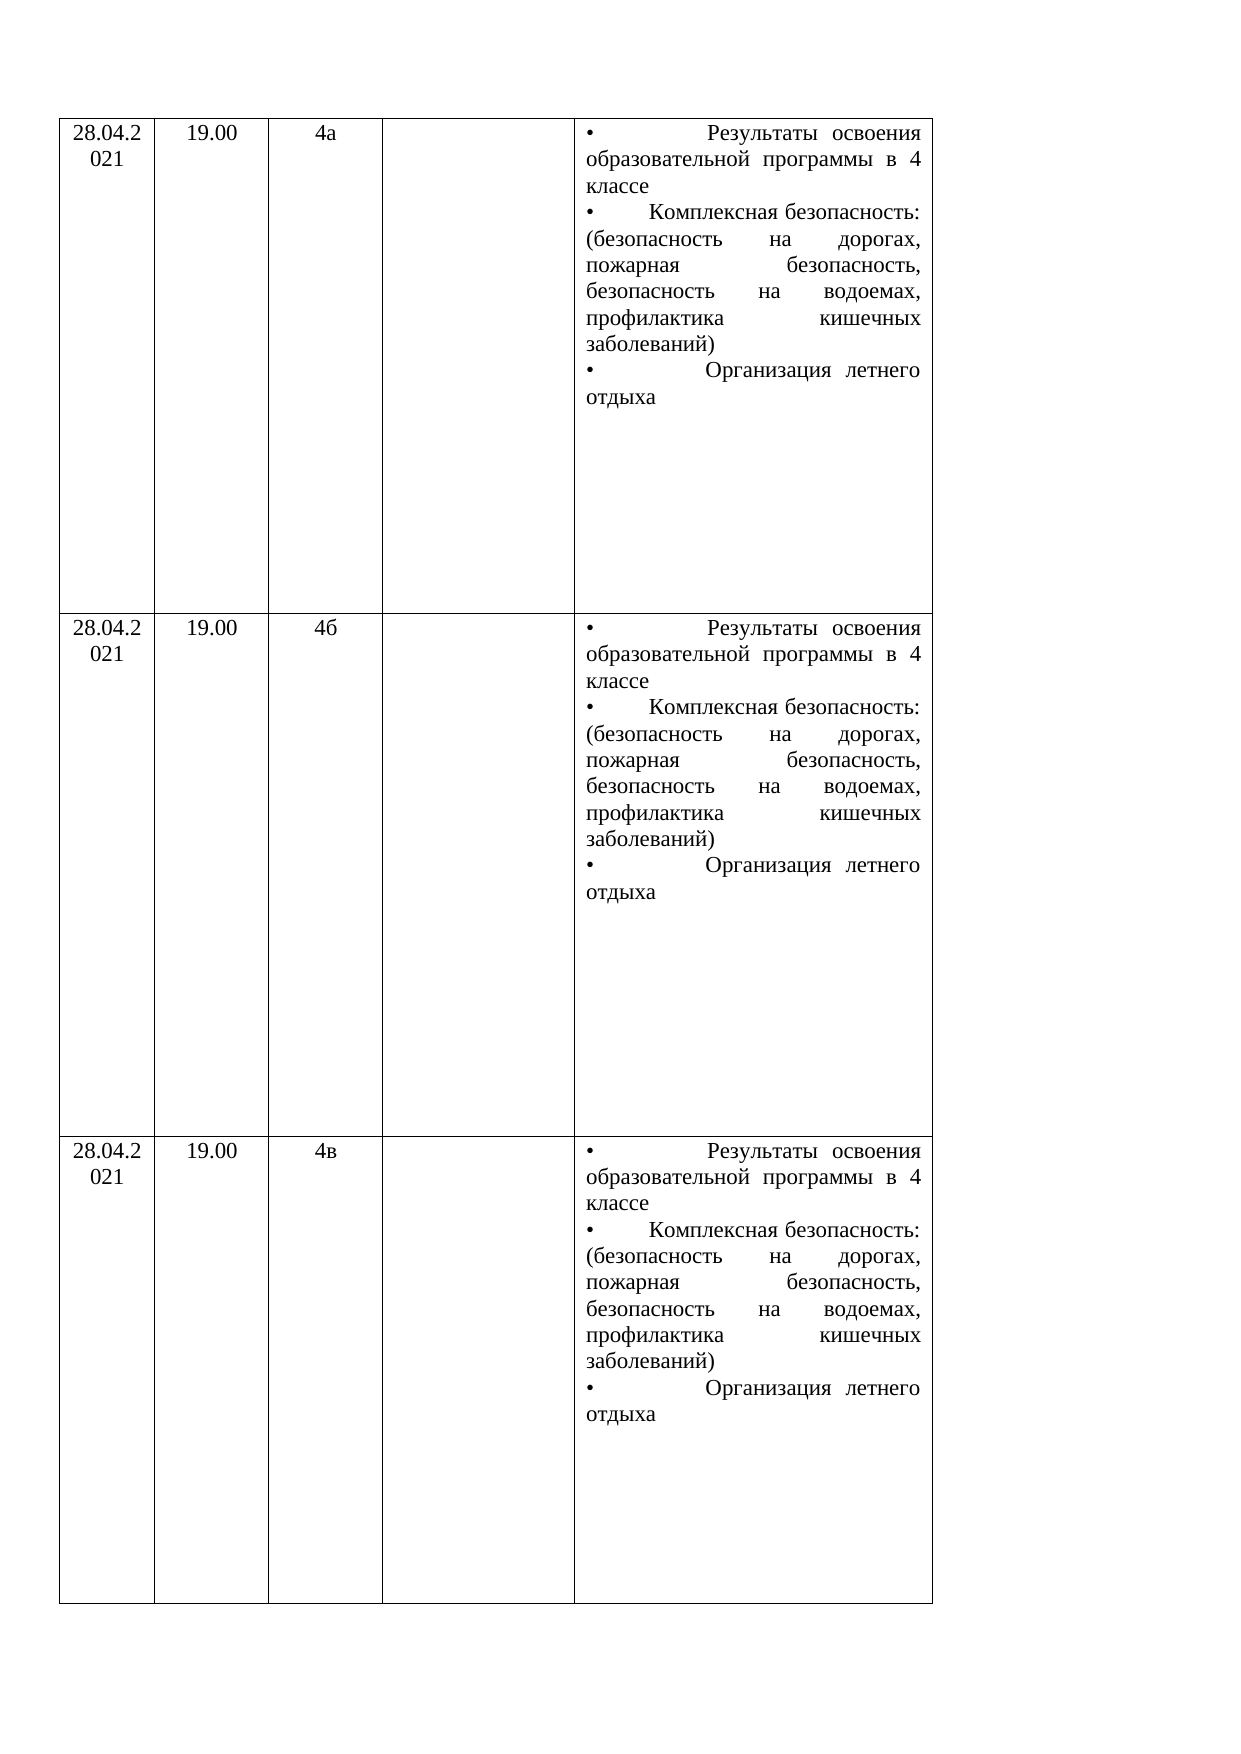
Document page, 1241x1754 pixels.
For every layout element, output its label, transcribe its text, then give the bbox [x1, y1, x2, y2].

table_cell 4б [269, 614, 382, 1136]
table_cell [383, 1137, 574, 1603]
table_cell [383, 119, 574, 613]
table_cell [575, 1137, 932, 1603]
table_cell 28.04.2021 [60, 614, 154, 1136]
table_cell 28.04.2021 [60, 1137, 154, 1603]
table_cell 19.00 [155, 1137, 268, 1603]
table_cell 19.00 [155, 119, 268, 613]
table_cell 4в [269, 1137, 382, 1603]
table_cell 4а [269, 119, 382, 613]
table_cell 28.04.2021 [60, 119, 154, 613]
table_cell [383, 614, 574, 1136]
table_cell 19.00 [155, 614, 268, 1136]
